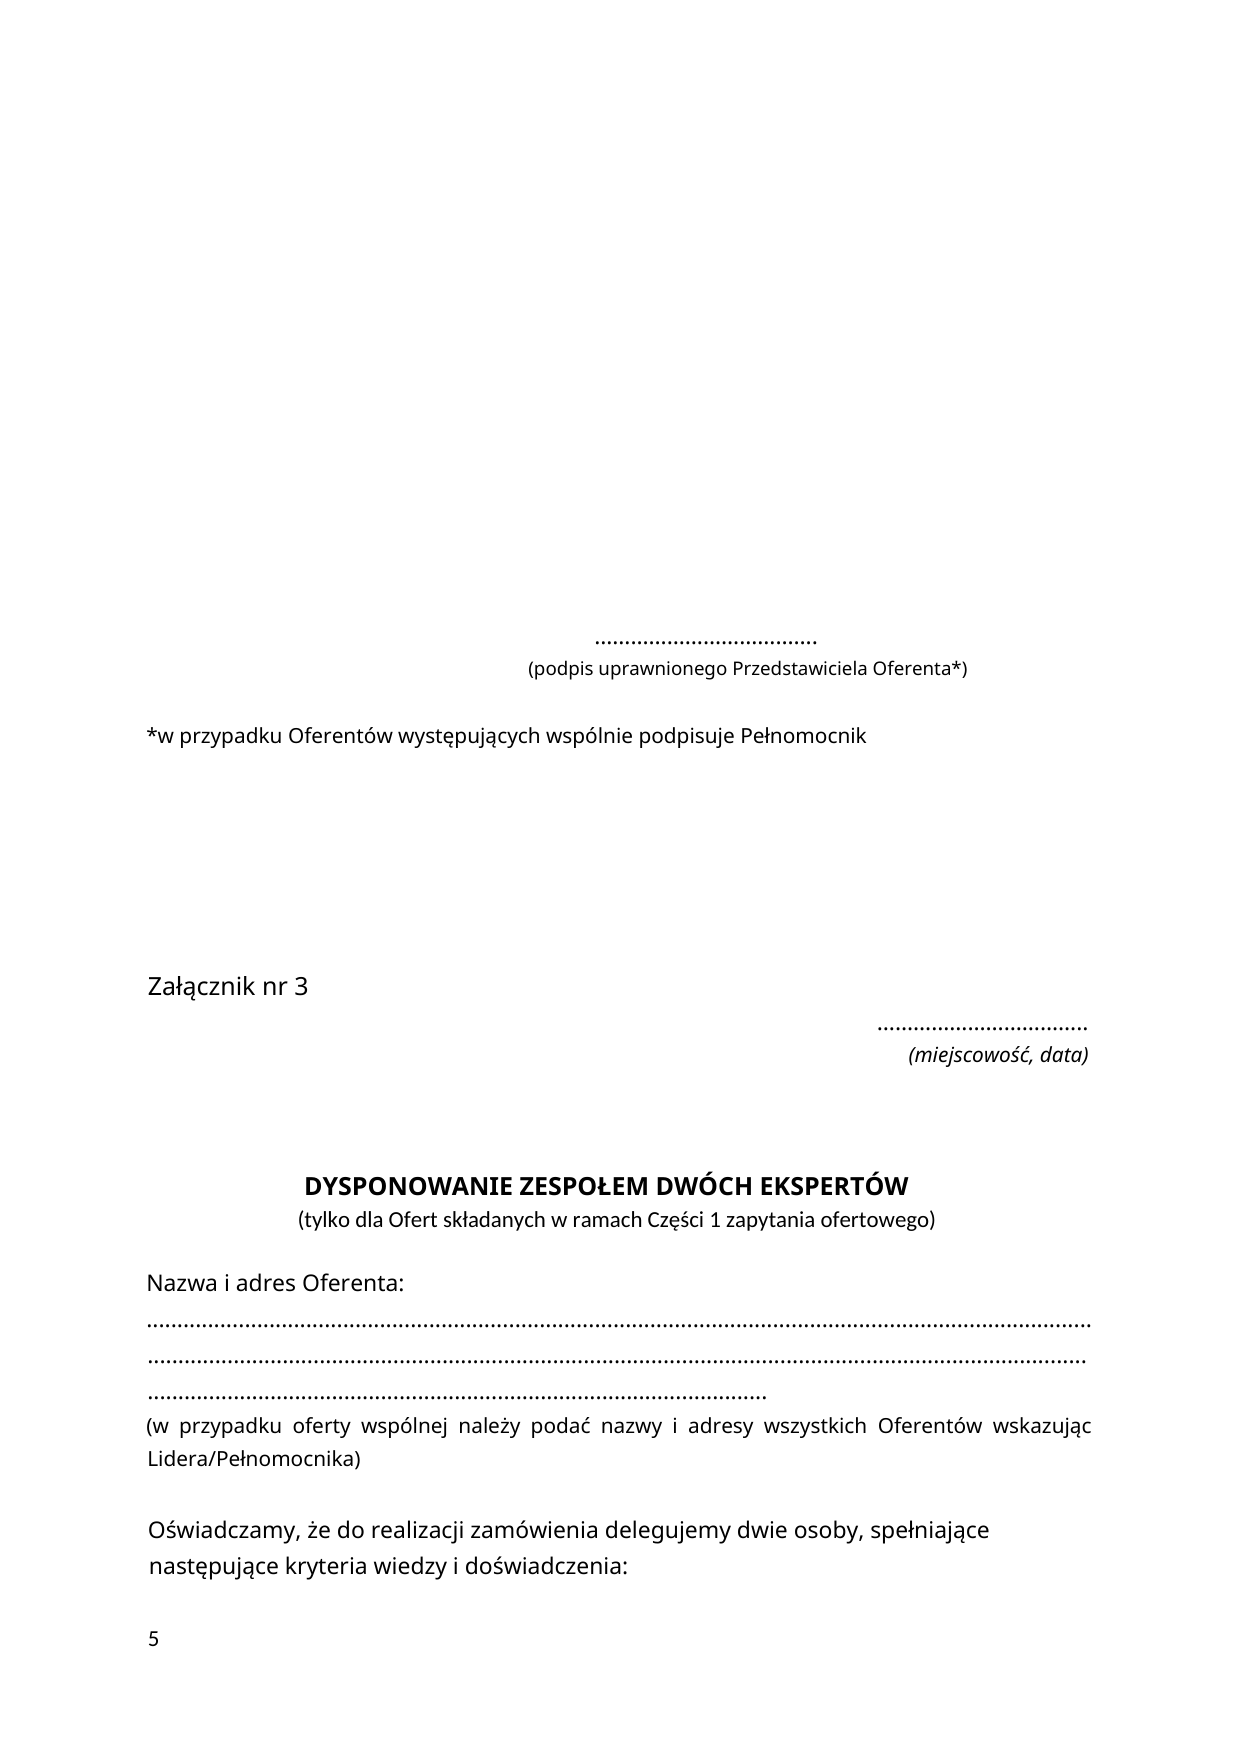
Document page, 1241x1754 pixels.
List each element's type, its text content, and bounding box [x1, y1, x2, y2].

subtitle Załącznik nr 3 [148, 969, 1087, 1003]
text (w przypadku oferty wspólnej należy podać nazwy i adresy wszystkich Oferentów wskazując Lidera/Pełnomocnika) [146, 1412, 1093, 1473]
text (podpis uprawnionego Przedstawiciela Oferenta*) [148, 656, 1093, 681]
text (miejscowość, data) [148, 1040, 1088, 1068]
text ........................................................................................................................................................................................................................................................................................................................................................................................................................ [146, 1303, 1093, 1407]
text …………………………….. [148, 1006, 1088, 1038]
subtitle DYSPONOWANIE ZESPOŁEM DWÓCH EKSPERTÓW [148, 1169, 1020, 1203]
text *w przypadku Oferentów występujących wspólnie podpisuje Pełnomocnik [146, 721, 1093, 749]
text Oświadczamy, że do realizacji zamówienia delegujemy dwie osoby, spełniające następujące kryteria wiedzy i doświadczenia: [148, 1514, 1087, 1581]
text ………………………………. [148, 620, 1093, 651]
text Nazwa i adres Oferenta: [146, 1267, 1093, 1298]
text (tylko dla Ofert składanych w ramach Części 1 zapytania ofertowego) [148, 1205, 1087, 1233]
